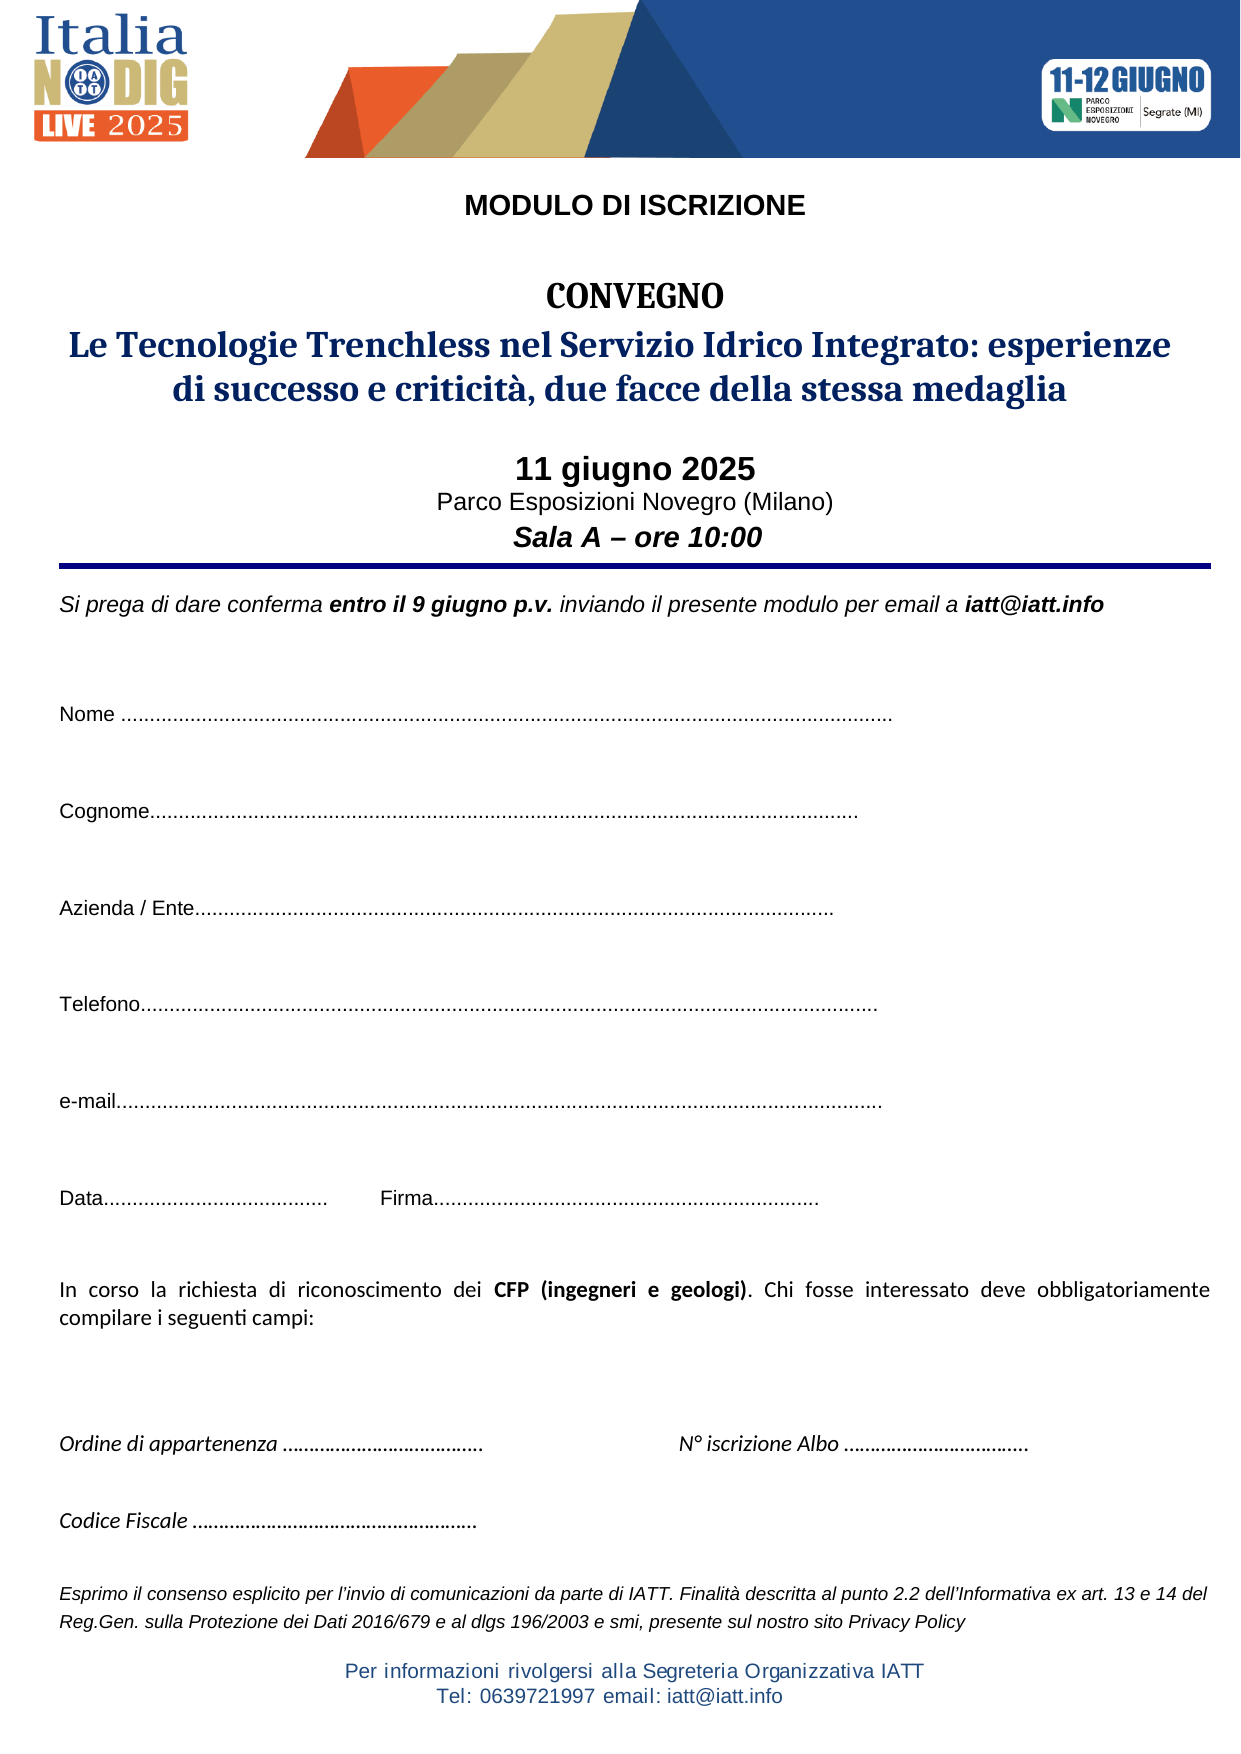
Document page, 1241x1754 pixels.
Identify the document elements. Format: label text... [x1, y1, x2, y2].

picture [5, 0, 1241, 158]
text CONVEGNO [59, 274, 1211, 318]
text In corso la richiesta di riconoscimento dei CFP (ingegneri e geologi). Chi fosse interessato deve obbligatoriamente compilare i seguenti campi: [59, 1275, 1211, 1331]
text Tel: 0639721997 email: iatt@iatt.info [59, 1683, 1211, 1707]
text Data....................................... Firma................................................................... [59, 1186, 1211, 1209]
text 11 giugno 2025 [59, 449, 1211, 487]
text Nome ...................................................................................................................................... [59, 702, 1211, 726]
text Esprimo il consenso esplicito per l’invio di comunicazioni da parte di IATT. Finalità descritta al punto 2.2 dell’Informativa ex art. 13 e 14 del Reg.Gen. sulla Protezione dei Dati 2016/679 e al dlgs 196/2003 e smi, presente sul nostro sito Privacy Policy [59, 1583, 1211, 1634]
text e-mail..................................................................................................................................... [59, 1089, 1211, 1113]
text Telefono................................................................................................................................ [59, 992, 1211, 1016]
text Ordine di appartenenza ……………………………….. N° iscrizione Albo …………………………….. [59, 1429, 1211, 1457]
text Parco Esposizioni Novegro (Milano) [59, 487, 1211, 516]
text Sala A – ore 10:00 [59, 520, 1211, 554]
text Per informazioni rivolgersi alla Segreteria Organizzativa IATT [59, 1658, 1211, 1682]
text Azienda / Ente............................................................................................................... [59, 896, 1211, 919]
text Le Tecnologie Trenchless nel Servizio Idrico Integrato: esperienze di successo e criticità, due facce della stessa medaglia [59, 324, 1181, 410]
text Si prega di dare conferma entro il 9 giugno p.v. inviando il presente modulo per email a iatt@iatt.info [59, 591, 1211, 617]
text MODULO DI ISCRIZIONE [59, 188, 1211, 221]
text Cognome........................................................................................................................... [59, 799, 1211, 823]
text Codice Fiscale ……………………………………………… [59, 1506, 1211, 1534]
